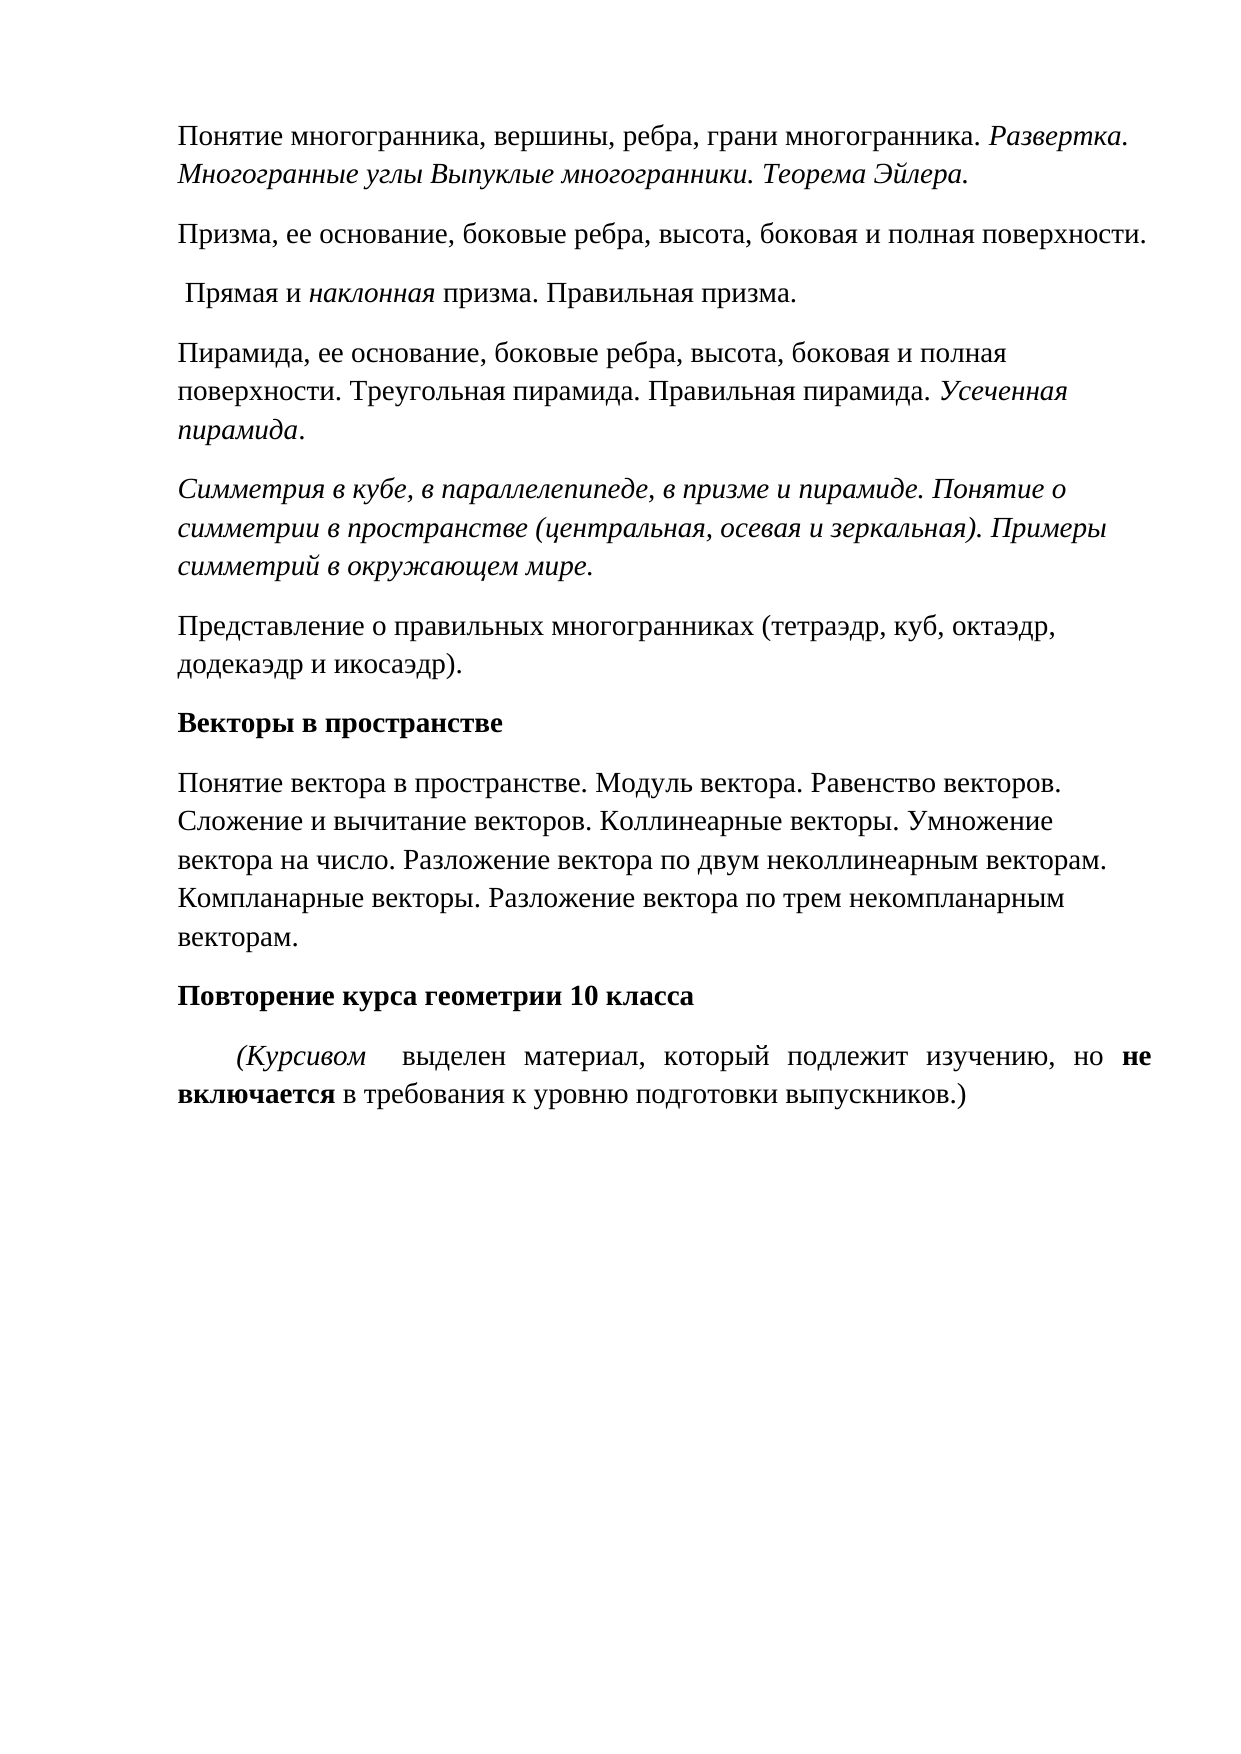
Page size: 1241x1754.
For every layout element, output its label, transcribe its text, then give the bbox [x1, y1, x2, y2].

text Понятие многогранника, вершины, ребра, грани многогранника. Развертка. Многогранные углы Выпуклые многогранники. Теорема Эйлера. [177, 118, 1152, 190]
text Векторы в пространстве [177, 706, 1152, 739]
text Представление о правильных многогранниках (тетраэдр, куб, октаэдр, додекаэдр и икосаэдр). [177, 608, 1152, 680]
text (Курсивом выделен материал, который подлежит изучению, но не включается в требования к уровню подготовки выпускников.) [177, 1038, 1152, 1110]
text Прямая и наклонная призма. Правильная призма. [177, 275, 1152, 309]
text Призма, ее основание, боковые ребра, высота, боковая и полная поверхности. [177, 216, 1152, 249]
text Повторение курса геометрии 10 класса [177, 978, 1152, 1012]
text Понятие вектора в пространстве. Модуль вектора. Равенство векторов. Сложение и вычитание векторов. Коллинеарные векторы. Умножение вектора на число. Разложение вектора по двум неколлинеарным векторам. Компланарные векторы. Разложение вектора по трем некомпланарным векторам. [177, 765, 1152, 953]
text Симметрия в кубе, в параллелепипеде, в призме и пирамиде. Понятие о симметрии в пространстве (центральная, осевая и зеркальная). Примеры симметрий в окружающем мире. [177, 471, 1152, 582]
text Пирамида, ее основание, боковые ребра, высота, боковая и полная поверхности. Треугольная пирамида. Правильная пирамида. Усеченная пирамида. [177, 335, 1152, 445]
